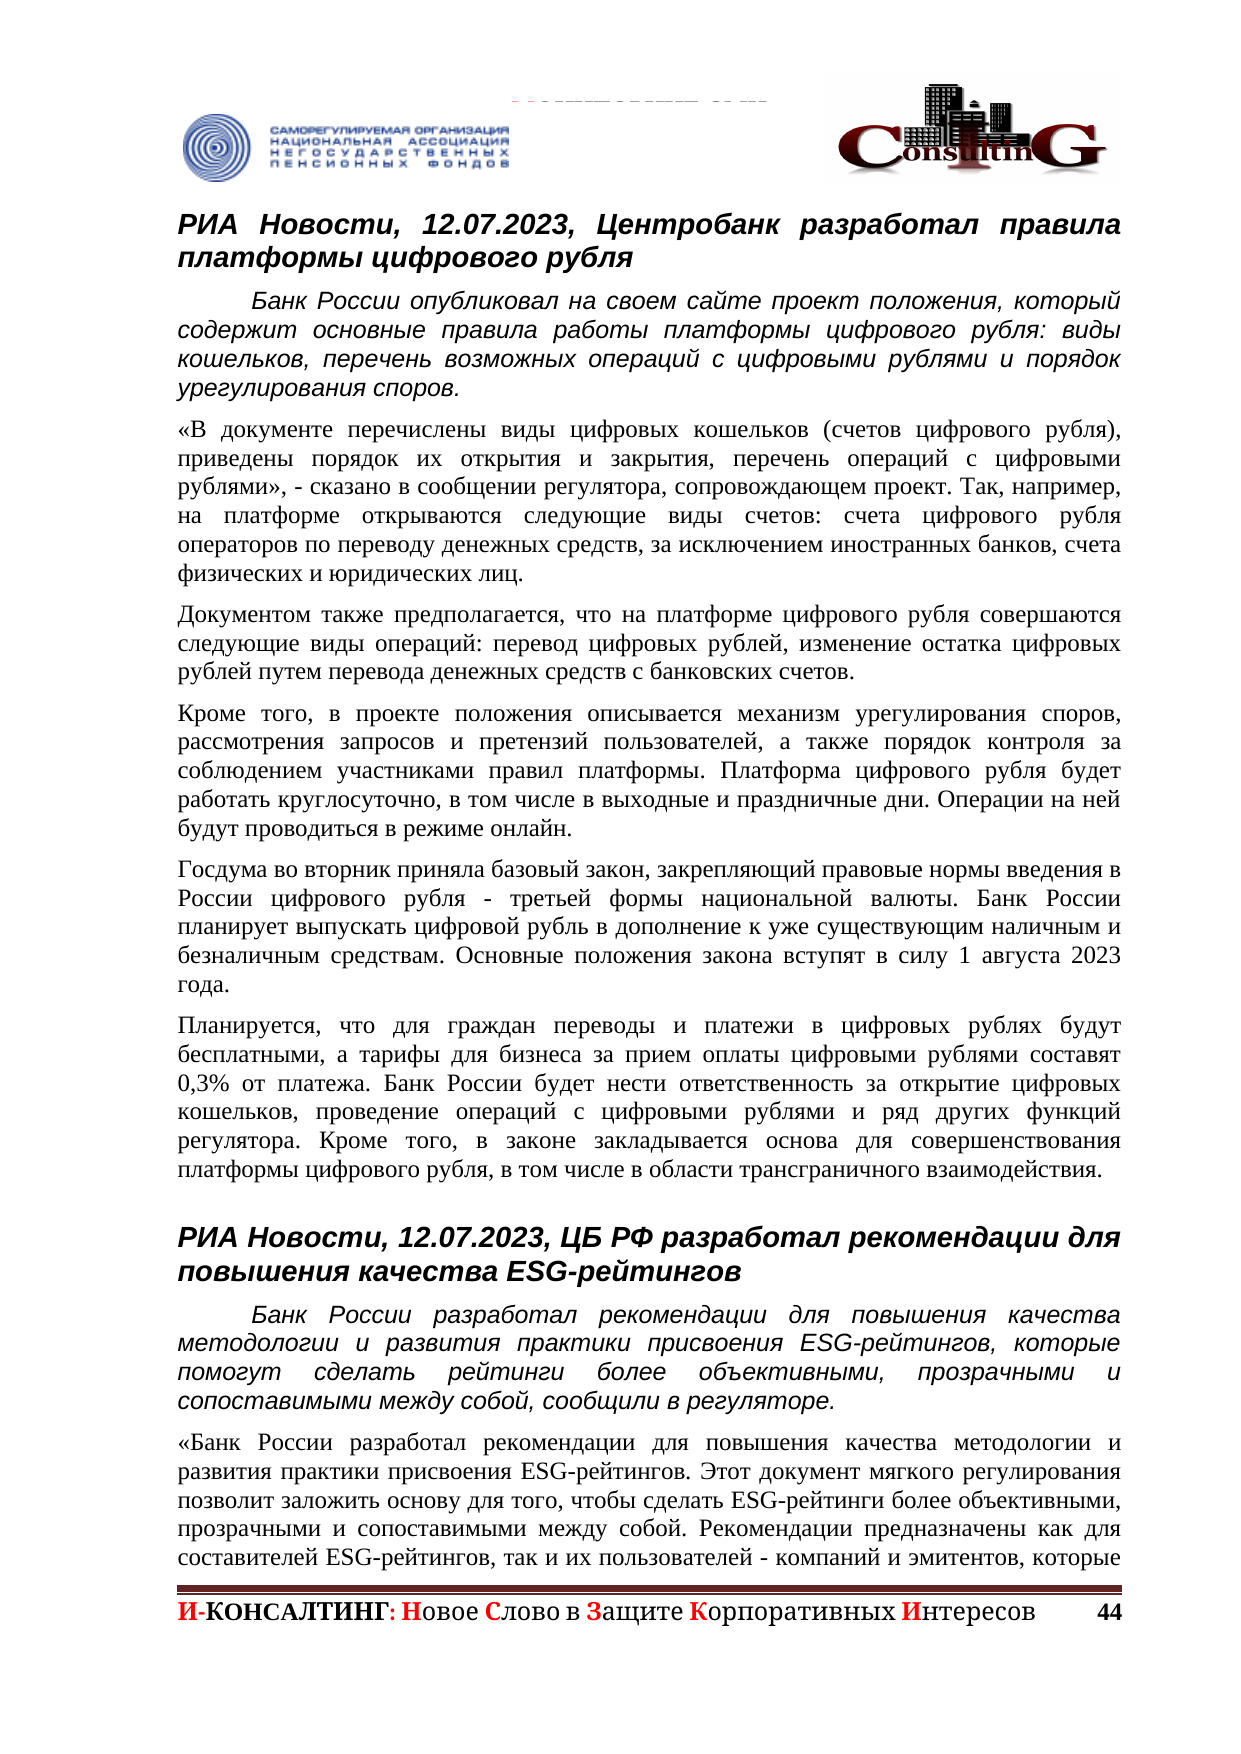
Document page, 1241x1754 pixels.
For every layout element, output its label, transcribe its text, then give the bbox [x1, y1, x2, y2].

picture [183, 114, 509, 182]
text Кроме того, в проекте положения описывается механизм урегулирования споров, рассмотрения запросов и претензий пользователей, а также порядок контроля за соблюдением участниками правил платформы. Платформа цифрового рубля будет работать круглосуточно, в том числе в выходные и праздничные дни. Операции на ней будут проводиться в режиме онлайн. [177, 698, 1122, 841]
subtitle РИА Новости, 12.07.2023, ЦБ РФ разработал рекомендации для повышения качества ESG-рейтингов [177, 1220, 1122, 1287]
text Госдума во вторник приняла базовый закон, закрепляющий правовые нормы введения в России цифрового рубля - третьей формы национальной валюты. Банк России планирует выпускать цифровой рубль в дополнение к уже существующим наличным и безналичным средствам. Основные положения закона вступят в силу 1 августа 2023 года. [177, 854, 1122, 998]
subtitle Банк России разработал рекомендации для повышения качества методологии и развития практики присвоения ESG-рейтингов, которые помогут сделать рейтинги более объективными, прозрачными и сопоставимыми между собой, сообщили в регуляторе. [177, 1300, 1122, 1415]
subtitle Банк России опубликовал на своем сайте проект положения, который содержит основные правила работы платформы цифрового рубля: виды кошельков, перечень возможных операций с цифровыми рублями и порядок урегулирования споров. [177, 286, 1122, 401]
subtitle РИА Новости, 12.07.2023, Центробанк разработал правила платформы цифрового рубля [177, 207, 1122, 274]
text Планируется, что для граждан переводы и платежи в цифровых рублях будут бесплатными, а тарифы для бизнеса за прием оплаты цифровыми рублями составят 0,3% от платежа. Банк России будет нести ответственность за открытие цифровых кошельков, проведение операций с цифровыми рублями и ряд других функций регулятора. Кроме того, в законе закладывается основа для совершенствования платформы цифрового рубля, в том числе в области трансграничного взаимодействия. [177, 1010, 1122, 1183]
picture [821, 73, 1122, 182]
text «В документе перечислены виды цифровых кошельков (счетов цифрового рубля), приведены порядок их открытия и закрытия, перечень операций с цифровыми рублями», - сказано в сообщении регулятора, сопровождающем проект. Так, например, на платформе открываются следующие виды счетов: счета цифрового рубля операторов по переводу денежных средств, за исключением иностранных банков, счета физических и юридических лиц. [177, 414, 1122, 586]
text Документом также предполагается, что на платформе цифрового рубля совершаются следующие виды операций: перевод цифровых рублей, изменение остатка цифровых рублей путем перевода денежных средств с банковских счетов. [177, 599, 1122, 685]
